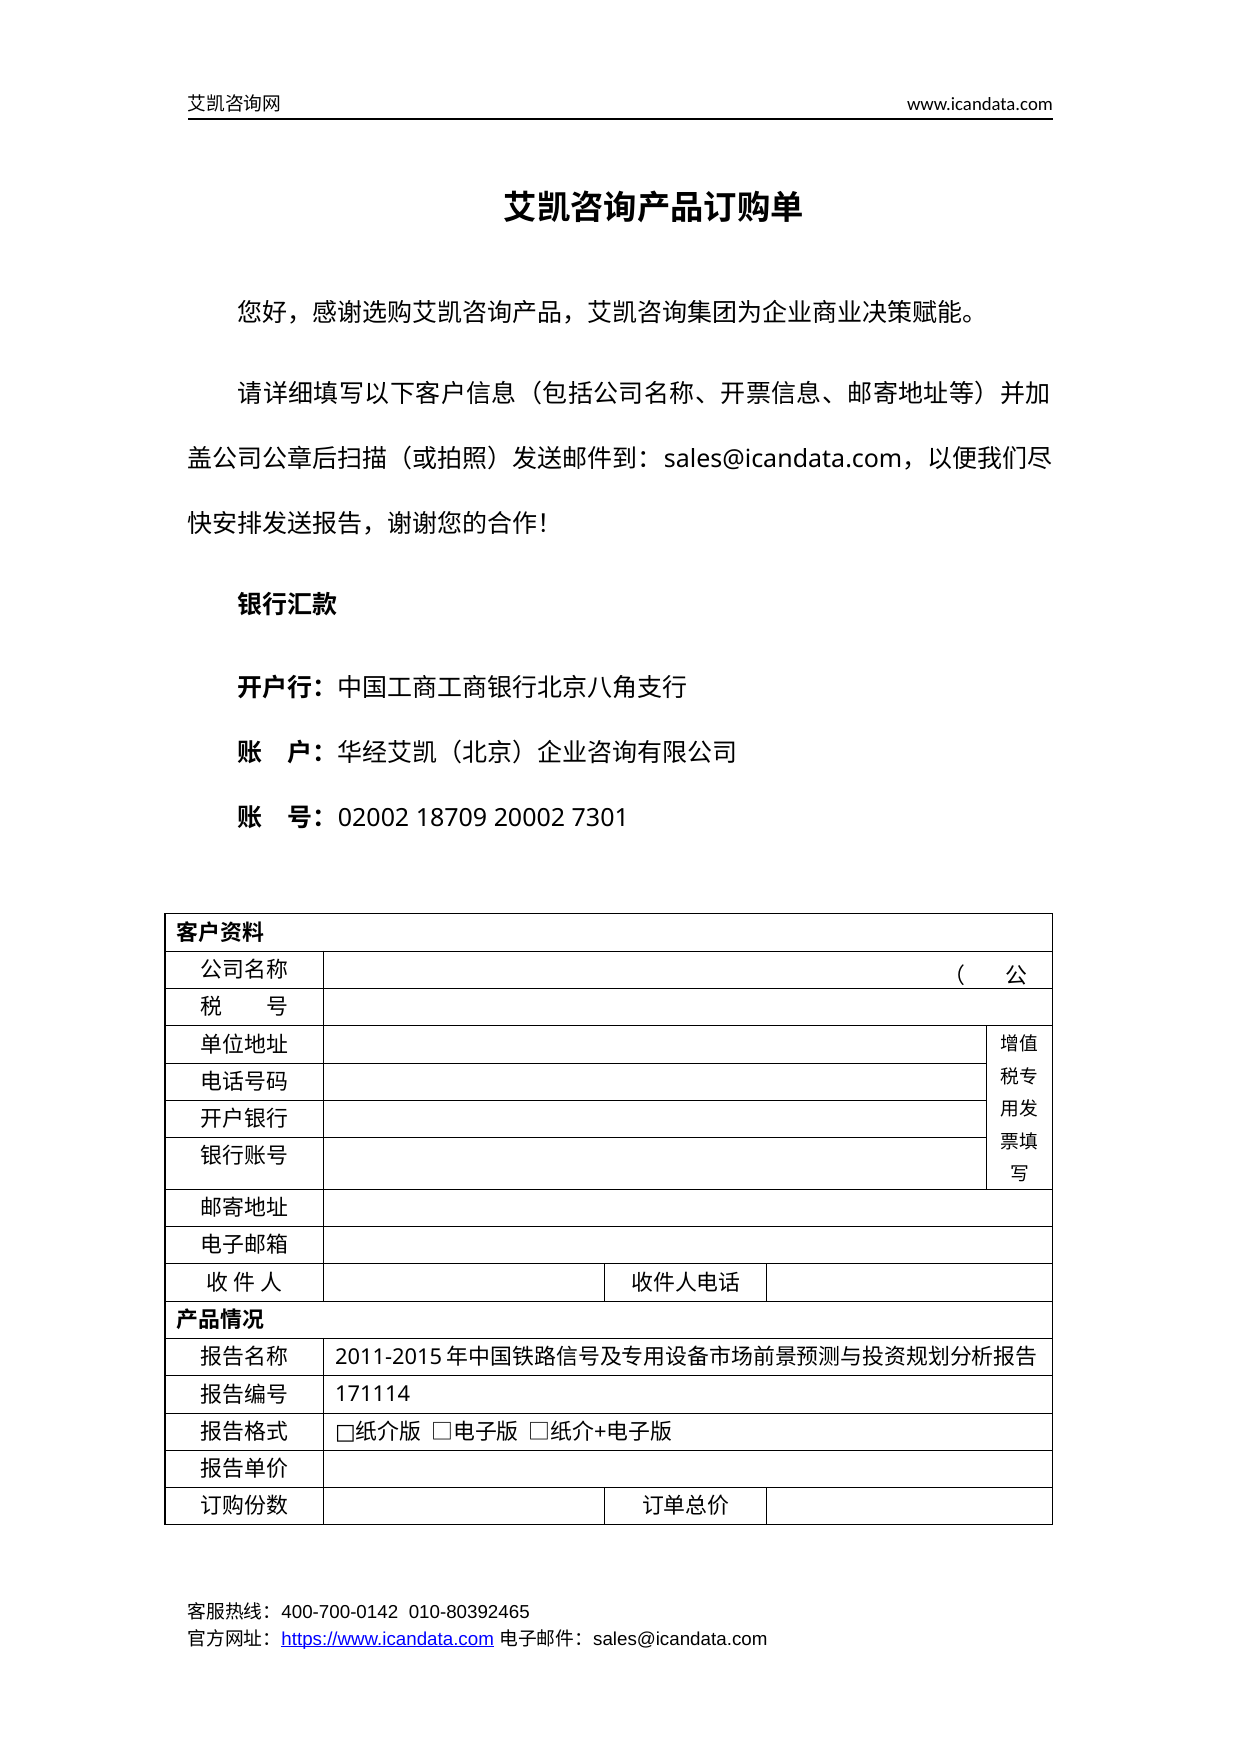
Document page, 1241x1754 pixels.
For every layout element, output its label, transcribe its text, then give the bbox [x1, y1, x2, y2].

table_cell [324, 1227, 1052, 1263]
table_cell [324, 1026, 986, 1062]
table_cell 邮寄地址 [166, 1190, 323, 1226]
table_cell 收件人电话 [605, 1264, 766, 1301]
table_cell 税 号 [166, 989, 323, 1025]
table_cell [767, 1264, 1052, 1301]
table_cell 电子邮箱 [166, 1227, 323, 1263]
table_cell [324, 1451, 1052, 1487]
table_cell [324, 952, 1052, 988]
table_cell 报告编号 [166, 1376, 323, 1412]
table_cell [324, 1190, 1052, 1226]
table_cell [767, 1488, 1052, 1524]
table_cell 报告名称 [166, 1339, 323, 1375]
table_cell 电话号码 [166, 1064, 323, 1100]
table_cell [324, 1264, 604, 1301]
table_cell 增值税专用发票填写 [987, 1026, 1052, 1189]
text 艾凯咨询产品订购单 [187, 172, 1053, 237]
table_cell 单位地址 [166, 1026, 323, 1062]
text 您好，感谢选购艾凯咨询产品，艾凯咨询集团为企业商业决策赋能。 [187, 278, 1053, 343]
table_cell 订单总价 [605, 1488, 766, 1524]
table_header 客户资料 [166, 914, 1052, 951]
table_cell 收 件 人 [166, 1264, 323, 1301]
table_cell 开户银行 [166, 1101, 323, 1137]
table_cell 银行账号 [166, 1138, 323, 1189]
text 账 号：02002 18709 20002 7301 [187, 783, 1053, 848]
table_cell [324, 1101, 986, 1137]
table_cell 订购份数 [166, 1488, 323, 1524]
text 账 户：华经艾凯（北京）企业咨询有限公司 [187, 718, 1053, 783]
table_cell [324, 1488, 604, 1524]
table_cell [324, 1064, 986, 1100]
table_cell 2011-2015年中国铁路信号及专用设备市场前景预测与投资规划分析报告 [324, 1339, 1052, 1375]
table_cell 产品情况 [166, 1302, 1052, 1338]
table_cell 报告单价 [166, 1451, 323, 1487]
text 银行汇款 [187, 570, 1053, 635]
table_cell 171114 [324, 1376, 1052, 1412]
text 请详细填写以下客户信息（包括公司名称、开票信息、邮寄地址等）并加盖公司公章后扫描（或拍照）发送邮件到：sales@icandata.com，以便我们尽快安排发送报告，谢谢您的合作！ [187, 359, 1053, 554]
table_cell [324, 1138, 986, 1189]
table_cell 报告格式 [166, 1414, 323, 1450]
table_cell □纸介版 □电子版 □纸介+电子版 [324, 1414, 1052, 1450]
table_cell [324, 989, 1052, 1025]
text 开户行：中国工商工商银行北京八角支行 [187, 653, 1053, 718]
table_cell 公司名称 [166, 952, 323, 988]
